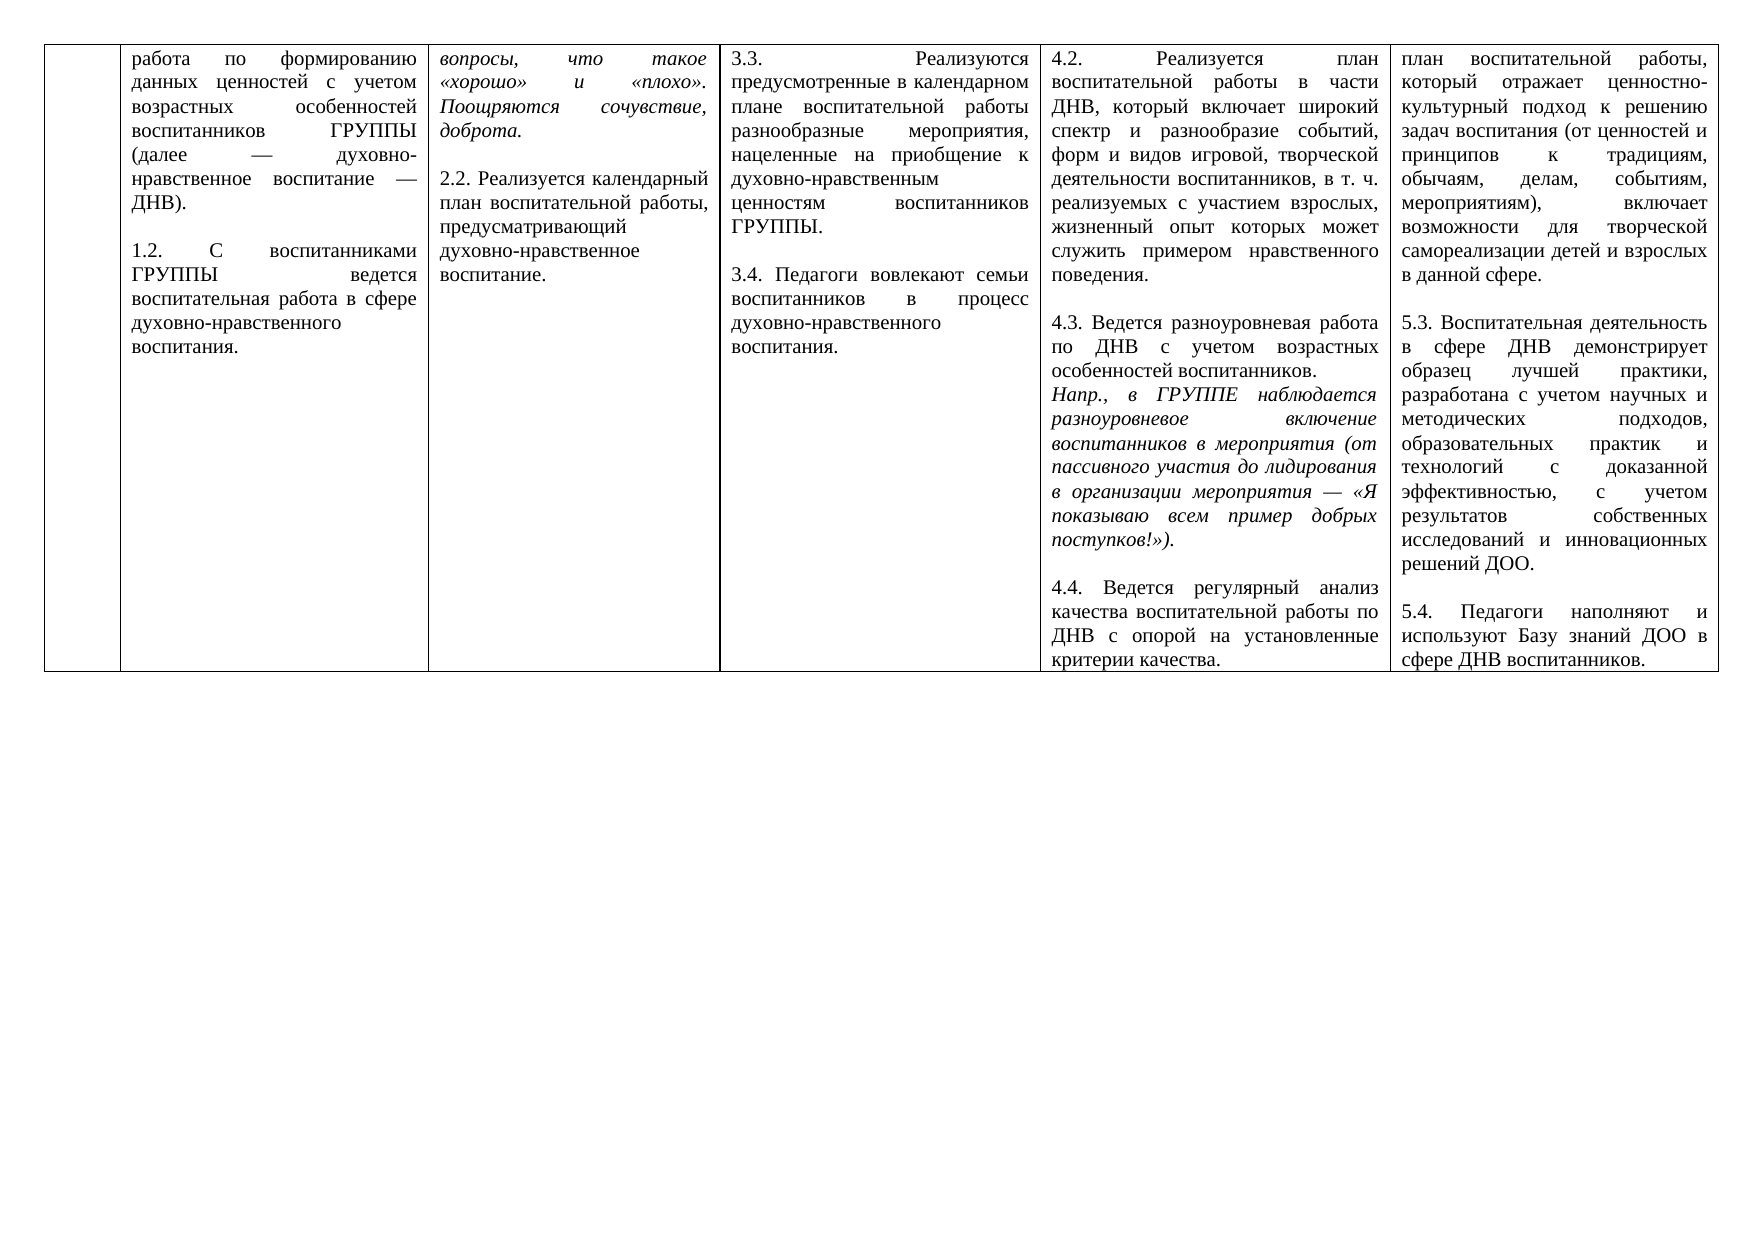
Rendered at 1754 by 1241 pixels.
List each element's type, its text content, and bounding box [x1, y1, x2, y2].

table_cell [1391, 45, 1718, 671]
table_cell Д [45, 45, 120, 671]
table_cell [721, 45, 1040, 671]
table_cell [1041, 45, 1390, 671]
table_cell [429, 45, 719, 671]
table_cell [121, 45, 428, 671]
